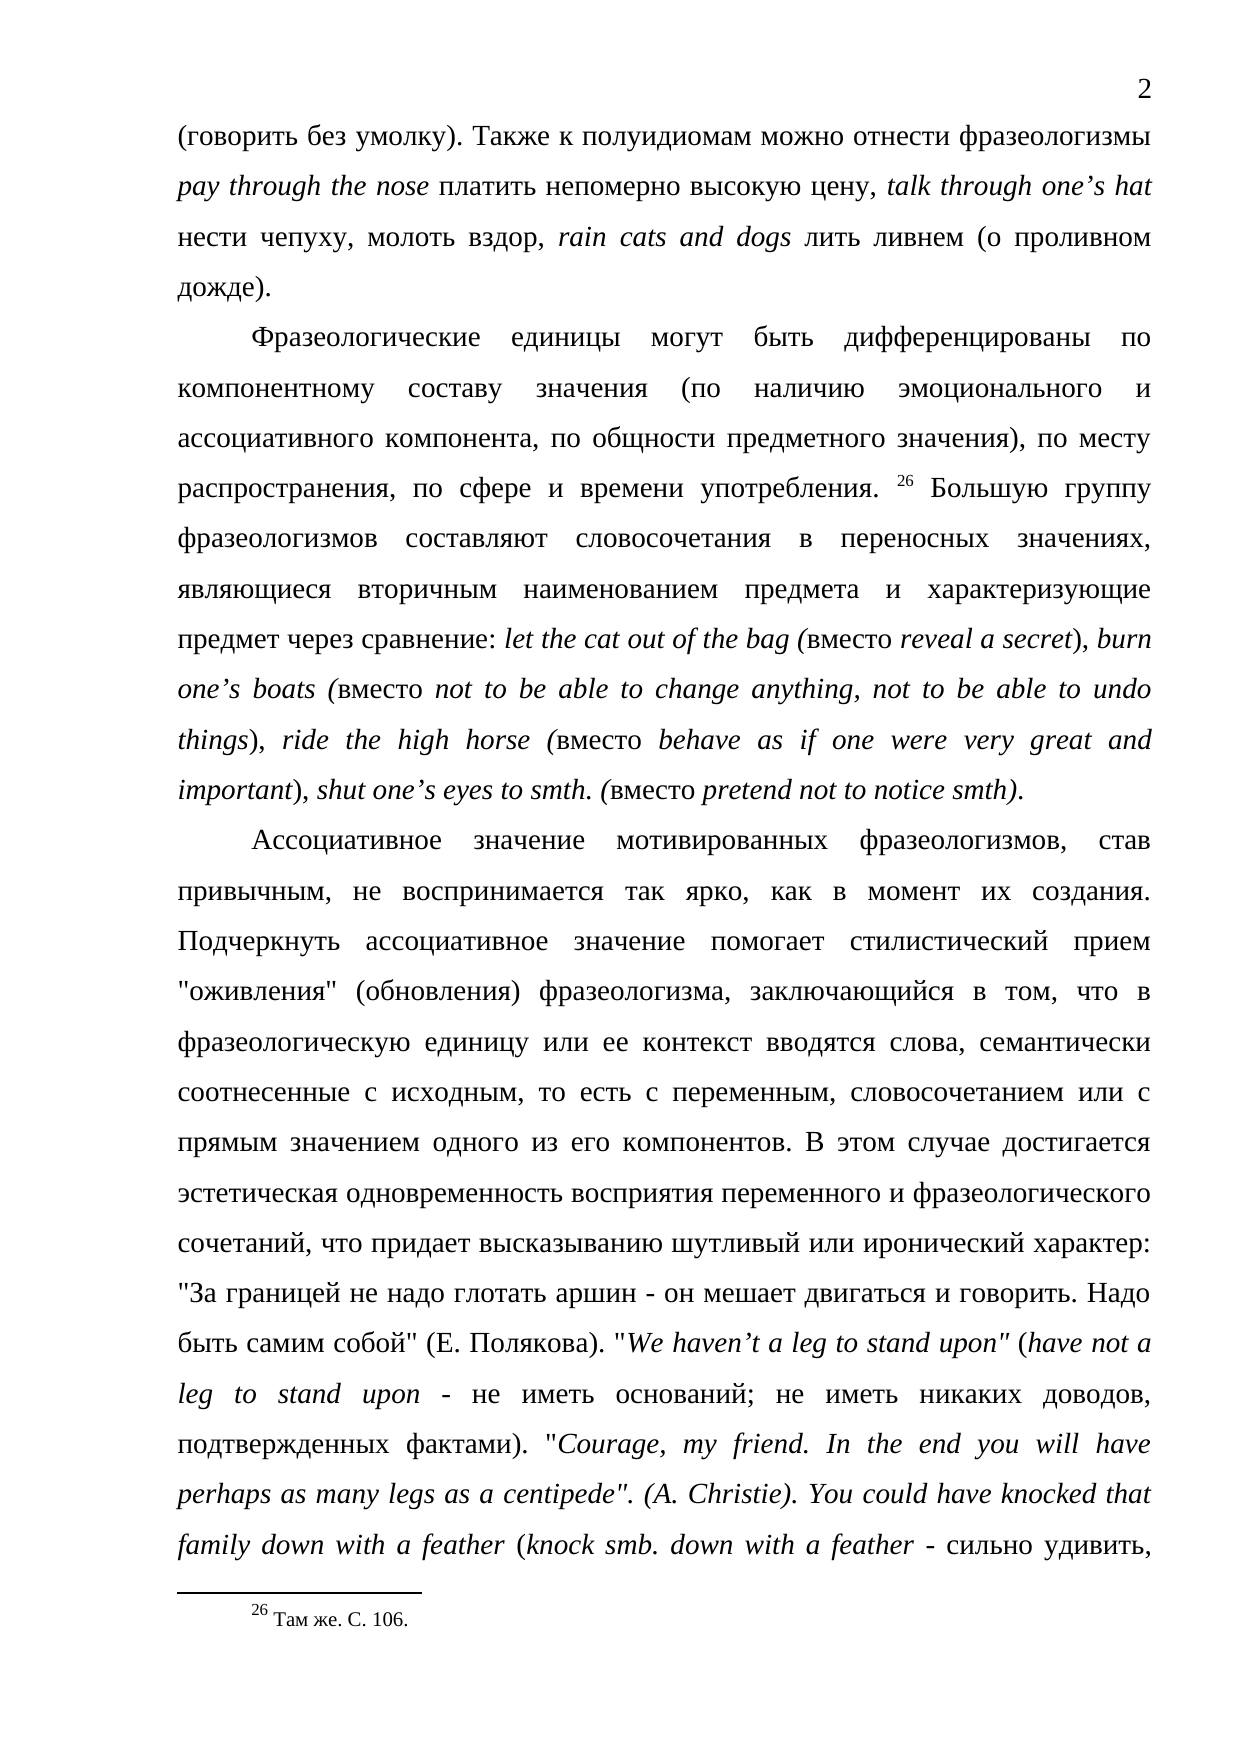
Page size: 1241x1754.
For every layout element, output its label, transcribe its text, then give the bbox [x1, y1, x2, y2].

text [177, 822, 1152, 1560]
text Фразеологические единицы могут быть дифференцированы по компонентному составу значения (по наличию эмоционального и ассоциативного компонента, по общности предметного значения), по месту распространения, по сфере и времени употребления. Большую группу фразеологизмов составляют словосочетания в переносных значениях, являющиеся вторичным наименованием предмета и характеризующие предмет через сравнение: let the cat out of the bag (вместо reveal a secret), burn one’s boats (вместо not to be able to change anything, not to be able to undo things), ride the high horse (вместо behave as if one were very great and important), shut one’s eyes to smth. (вместо pretend not to notice smth). [177, 319, 1152, 806]
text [177, 118, 1152, 303]
